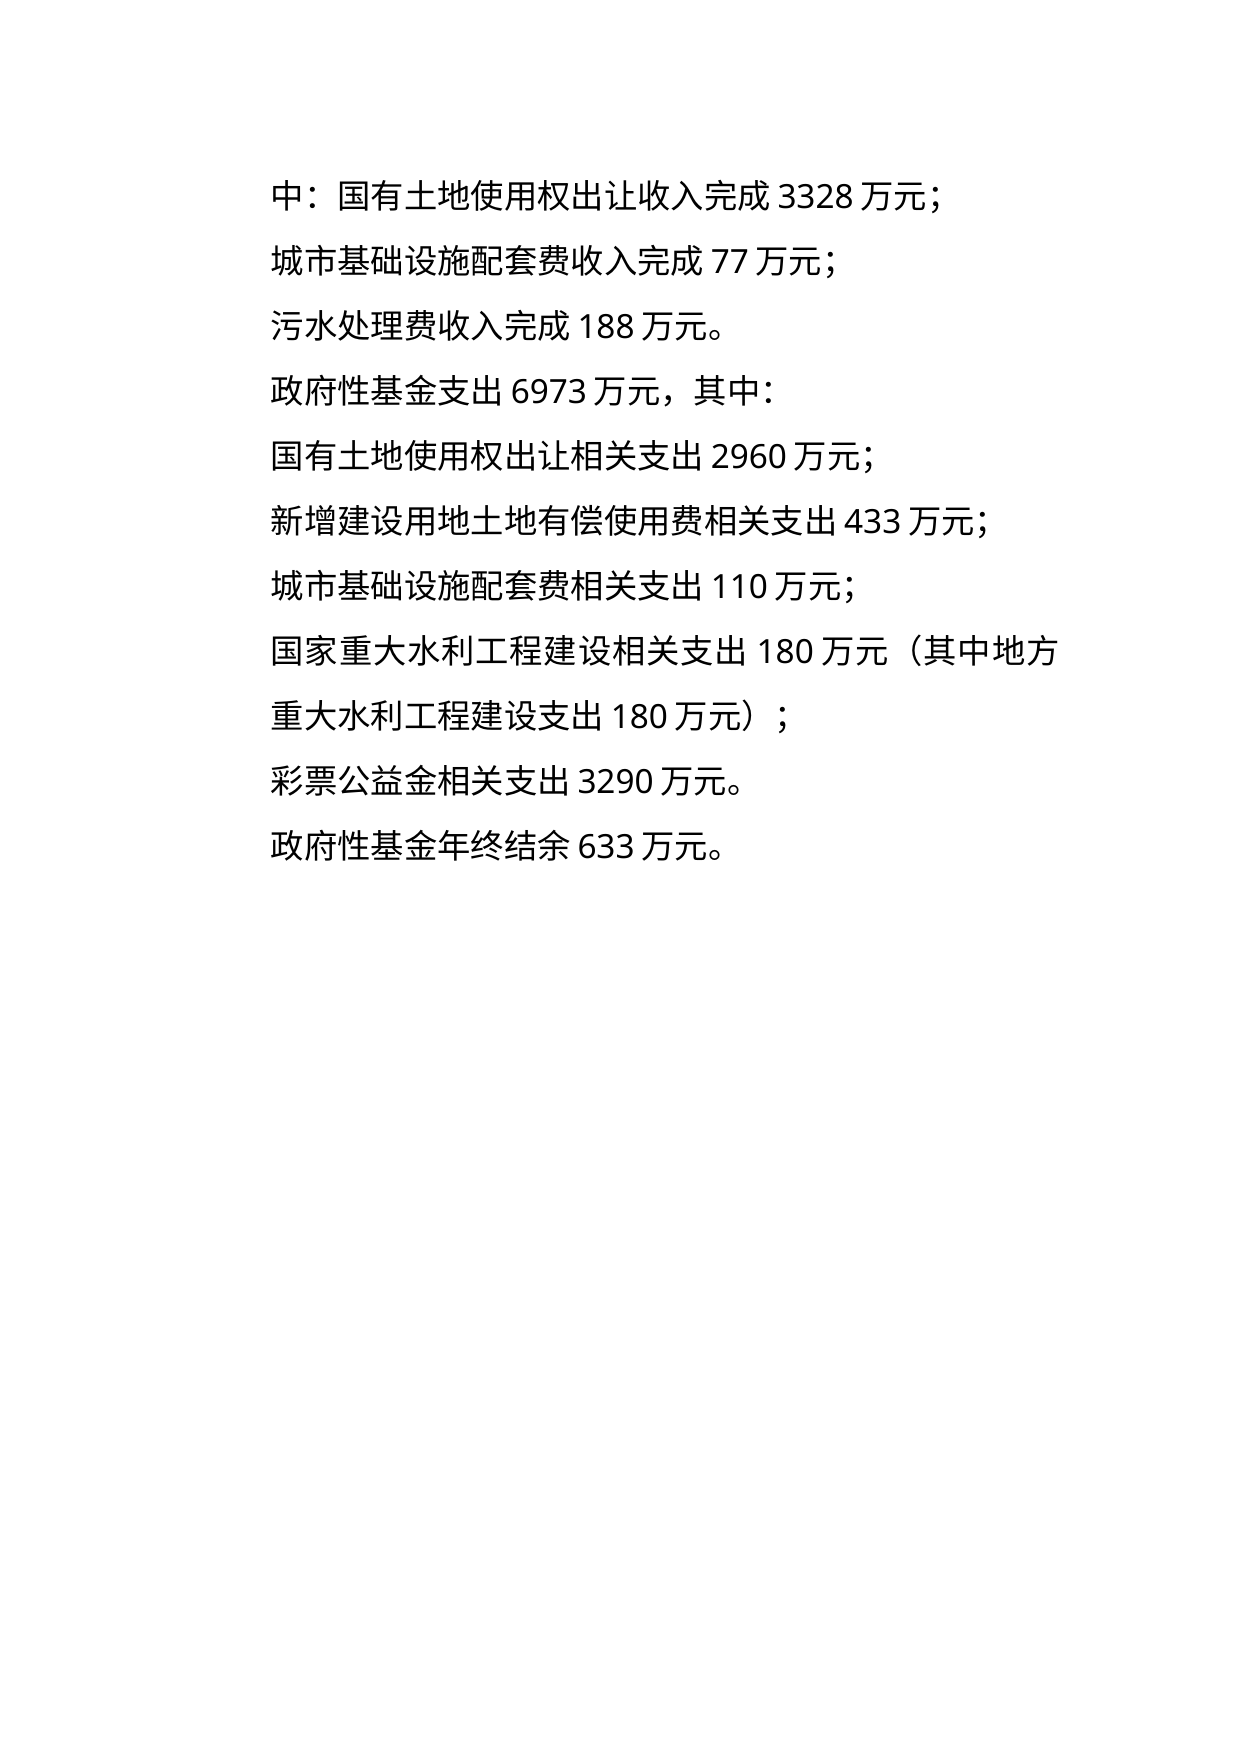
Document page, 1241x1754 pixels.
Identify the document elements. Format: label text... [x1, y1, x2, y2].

text 新增建设用地土地有偿使用费相关支出433万元； [271, 487, 1060, 552]
text 污水处理费收入完成188万元。 [271, 292, 1060, 357]
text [271, 162, 1060, 227]
text 国家重大水利工程建设相关支出180万元（其中地方重大水利工程建设支出180万元）； [271, 617, 1060, 747]
text 彩票公益金相关支出3290万元。 [271, 747, 1060, 812]
text 政府性基金支出6973万元，其中： [271, 357, 1060, 422]
text 城市基础设施配套费收入完成77万元； [271, 227, 1060, 292]
text 国有土地使用权出让相关支出2960万元； [271, 422, 1060, 487]
text 政府性基金年终结余633万元。 [271, 812, 1060, 877]
text 城市基础设施配套费相关支出110万元； [271, 552, 1060, 617]
